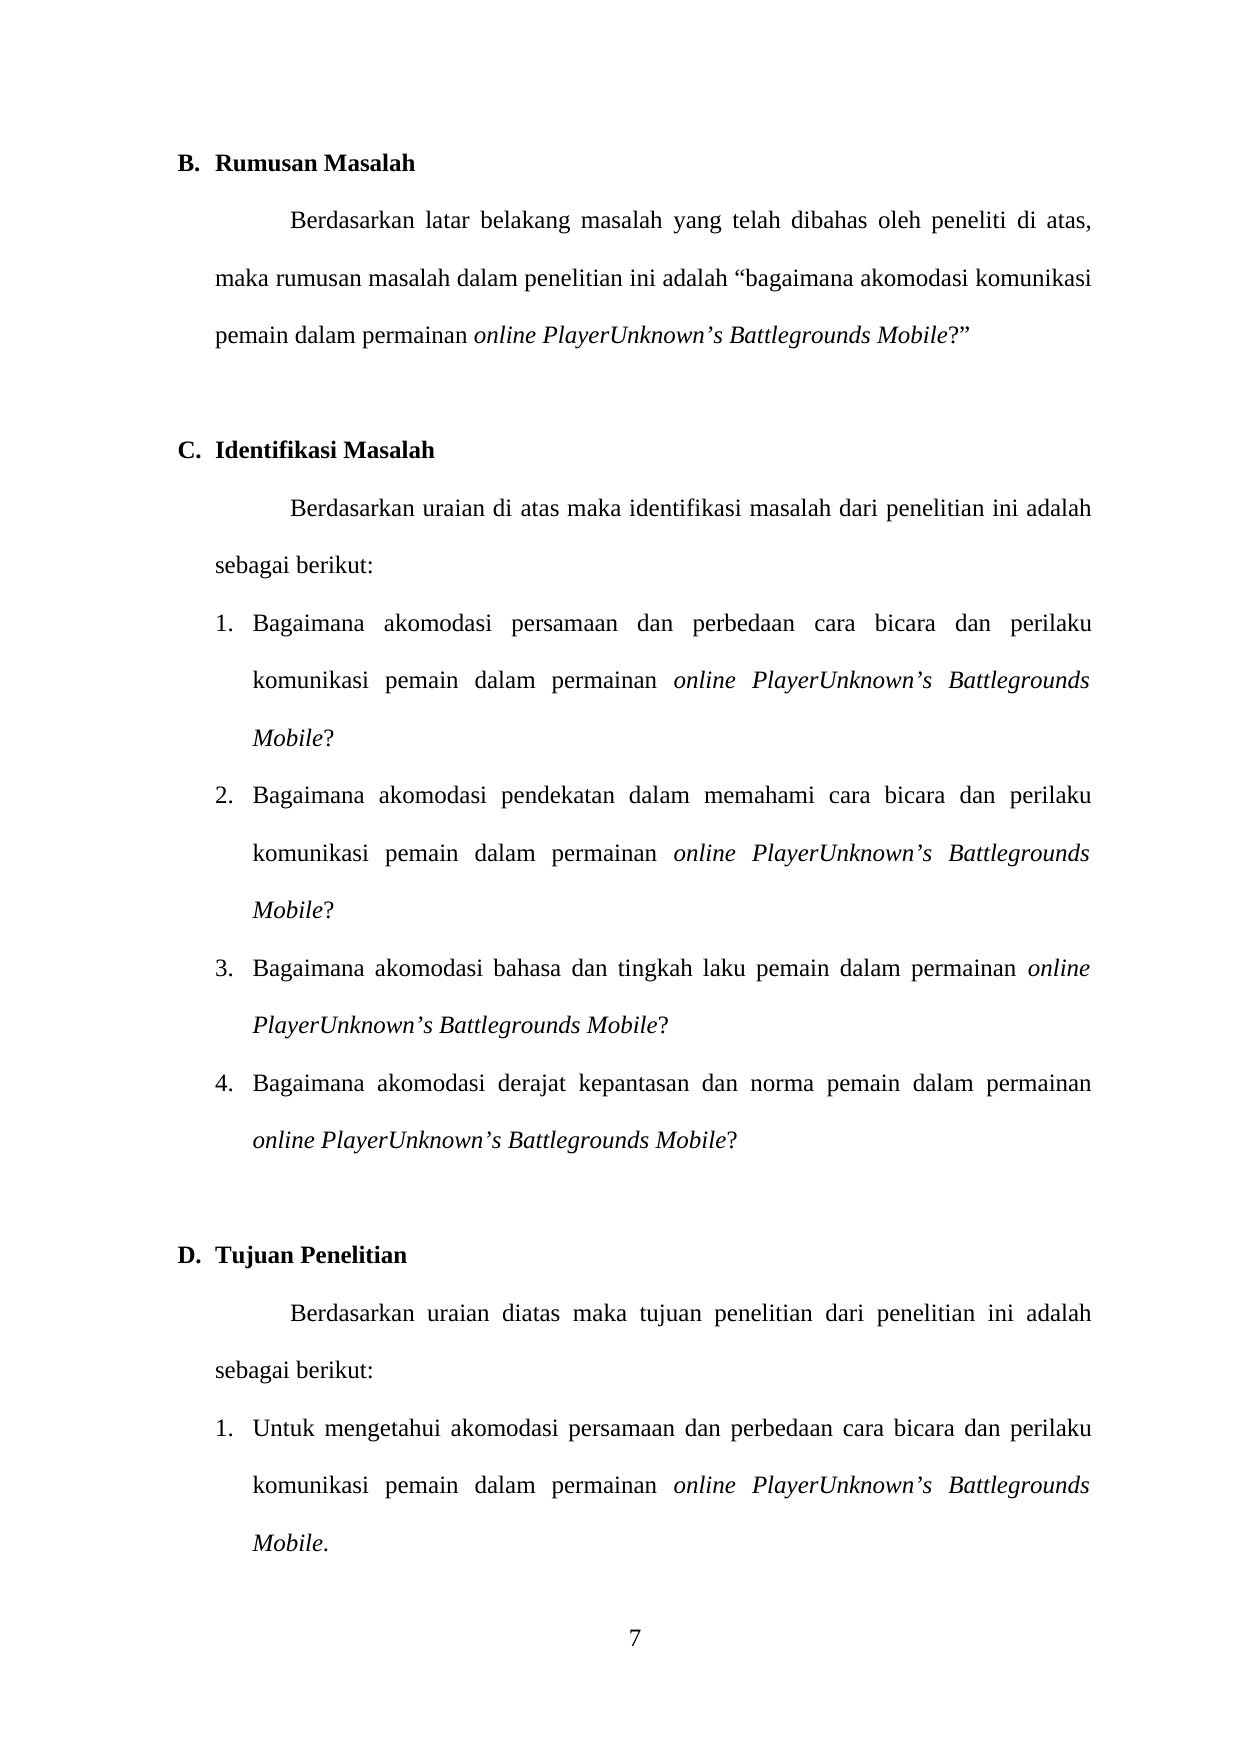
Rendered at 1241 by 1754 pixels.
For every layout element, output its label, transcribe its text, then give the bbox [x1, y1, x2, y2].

list Tujuan Penelitian [177, 1240, 1092, 1269]
list Berdasarkan uraian diatas maka tujuan penelitian dari penelitian ini adalah sebagai berikut: [215, 1298, 1092, 1384]
list Identifikasi Masalah [177, 435, 1092, 464]
list Bagaimana akomodasi derajat kepantasan dan norma pemain dalam permainan online PlayerUnknown’s Battlegrounds Mobile? [215, 1068, 1092, 1154]
list Berdasarkan uraian di atas maka identifikasi masalah dari penelitian ini adalah sebagai berikut: [215, 493, 1092, 579]
list Untuk mengetahui akomodasi persamaan dan perbedaan cara bicara dan perilaku komunikasi pemain dalam permainan online PlayerUnknown’s Battlegrounds Mobile. [215, 1413, 1092, 1556]
list Rumusan Masalah [177, 148, 1092, 176]
list Berdasarkan latar belakang masalah yang telah dibahas oleh peneliti di atas, maka rumusan masalah dalam penelitian ini adalah “bagaimana akomodasi komunikasi pemain dalam permainan online PlayerUnknown’s Battlegrounds Mobile?” [215, 205, 1092, 349]
list Bagaimana akomodasi persamaan dan perbedaan cara bicara dan perilaku komunikasi pemain dalam permainan online PlayerUnknown’s Battlegrounds Mobile? [215, 608, 1092, 751]
list Bagaimana akomodasi bahasa dan tingkah laku pemain dalam permainan online PlayerUnknown’s Battlegrounds Mobile? [215, 953, 1092, 1039]
list Bagaimana akomodasi pendekatan dalam memahami cara bicara dan perilaku komunikasi pemain dalam permainan online PlayerUnknown’s Battlegrounds Mobile? [215, 780, 1092, 924]
